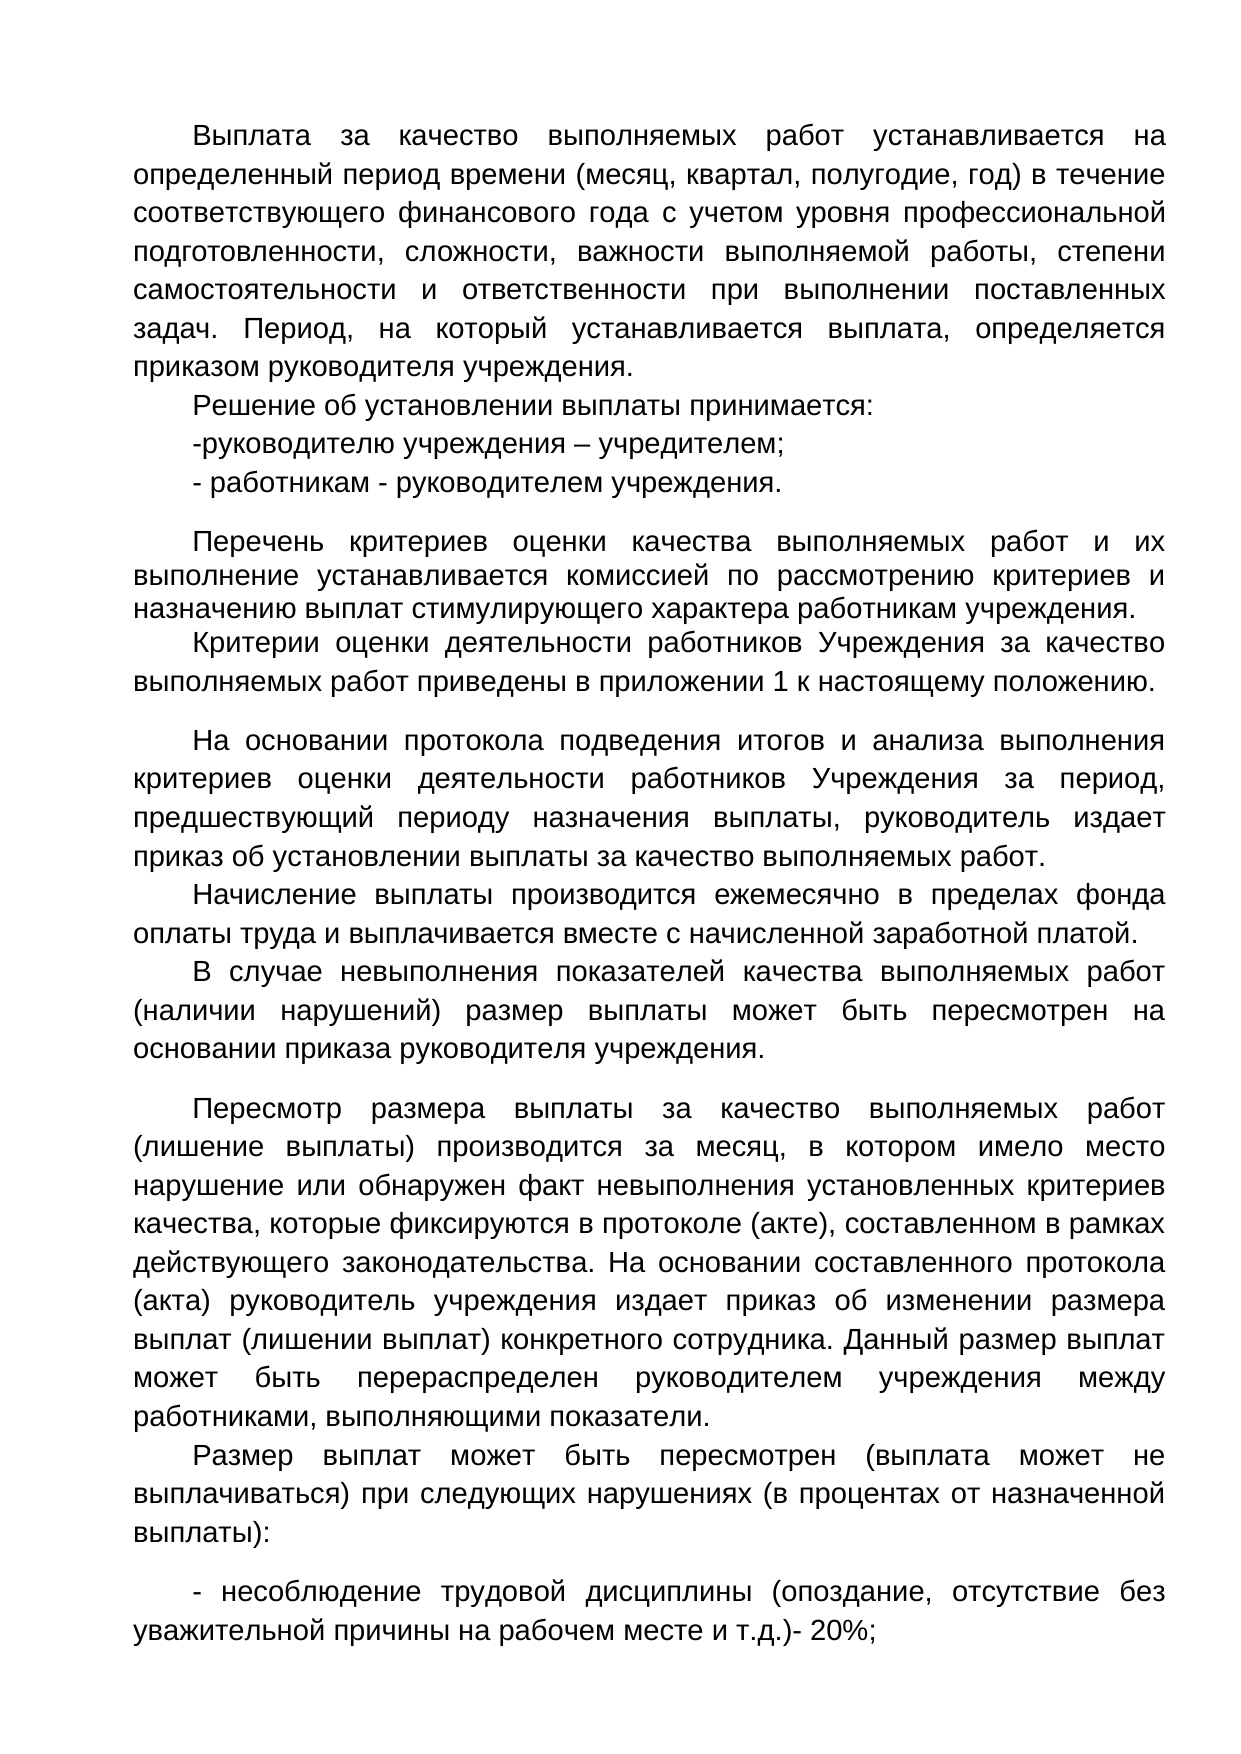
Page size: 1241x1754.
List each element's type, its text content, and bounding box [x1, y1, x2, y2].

text Выплата за качество выполняемых работ устанавливается на определенный период времени (месяц, квартал, полугодие, год) в течение соответствующего финансового года с учетом уровня профессиональной подготовленности, сложности, важности выполняемой работы, степени самостоятельности и ответственности при выполнении поставленных задач. Период, на который устанавливается выплата, определяется приказом руководителя учреждения. [133, 118, 1167, 383]
text - работникам - руководителем учреждения. [133, 465, 1167, 498]
text На основании протокола подведения итогов и анализа выполнения критериев оценки деятельности работников Учреждения за период, предшествующий периоду назначения выплаты, руководитель издает приказ об установлении выплаты за качество выполняемых работ. [133, 723, 1167, 872]
text Критерии оценки деятельности работников Учреждения за качество выполняемых работ приведены в приложении 1 к настоящему положению. [133, 625, 1167, 697]
list Перечень критериев оценки качества выполняемых работ и их выполнение устанавливается комиссией по рассмотрению критериев и назначению выплат стимулирующего характера работникам учреждения. [133, 524, 1167, 625]
text В случае невыполнения показателей качества выполняемых работ (наличии нарушений) размер выплаты может быть пересмотрен на основании приказа руководителя учреждения. [133, 954, 1167, 1065]
text - несоблюдение трудовой дисциплины (опоздание, отсутствие без уважительной причины на рабочем месте и т.д.)- 20%; [133, 1574, 1167, 1646]
text Начисление выплаты производится ежемесячно в пределах фонда оплаты труда и выплачивается вместе с начисленной заработной платой. [133, 877, 1167, 949]
text Пересмотр размера выплаты за качество выполняемых работ (лишение выплаты) производится за месяц, в котором имело место нарушение или обнаружен факт невыполнения установленных критериев качества, которые фиксируются в протоколе (акте), составленном в рамках действующего законодательства. На основании составленного протокола (акта) руководитель учреждения издает приказ об изменении размера выплат (лишении выплат) конкретного сотрудника. Данный размер выплат может быть перераспределен руководителем учреждения между работниками, выполняющими показатели. [133, 1091, 1167, 1432]
text Размер выплат может быть пересмотрен (выплата может не выплачиваться) при следующих нарушениях (в процентах от назначенной выплаты): [133, 1437, 1167, 1548]
text -руководителю учреждения – учредителем; [133, 426, 1167, 460]
text Решение об установлении выплаты принимается: [133, 388, 1167, 421]
